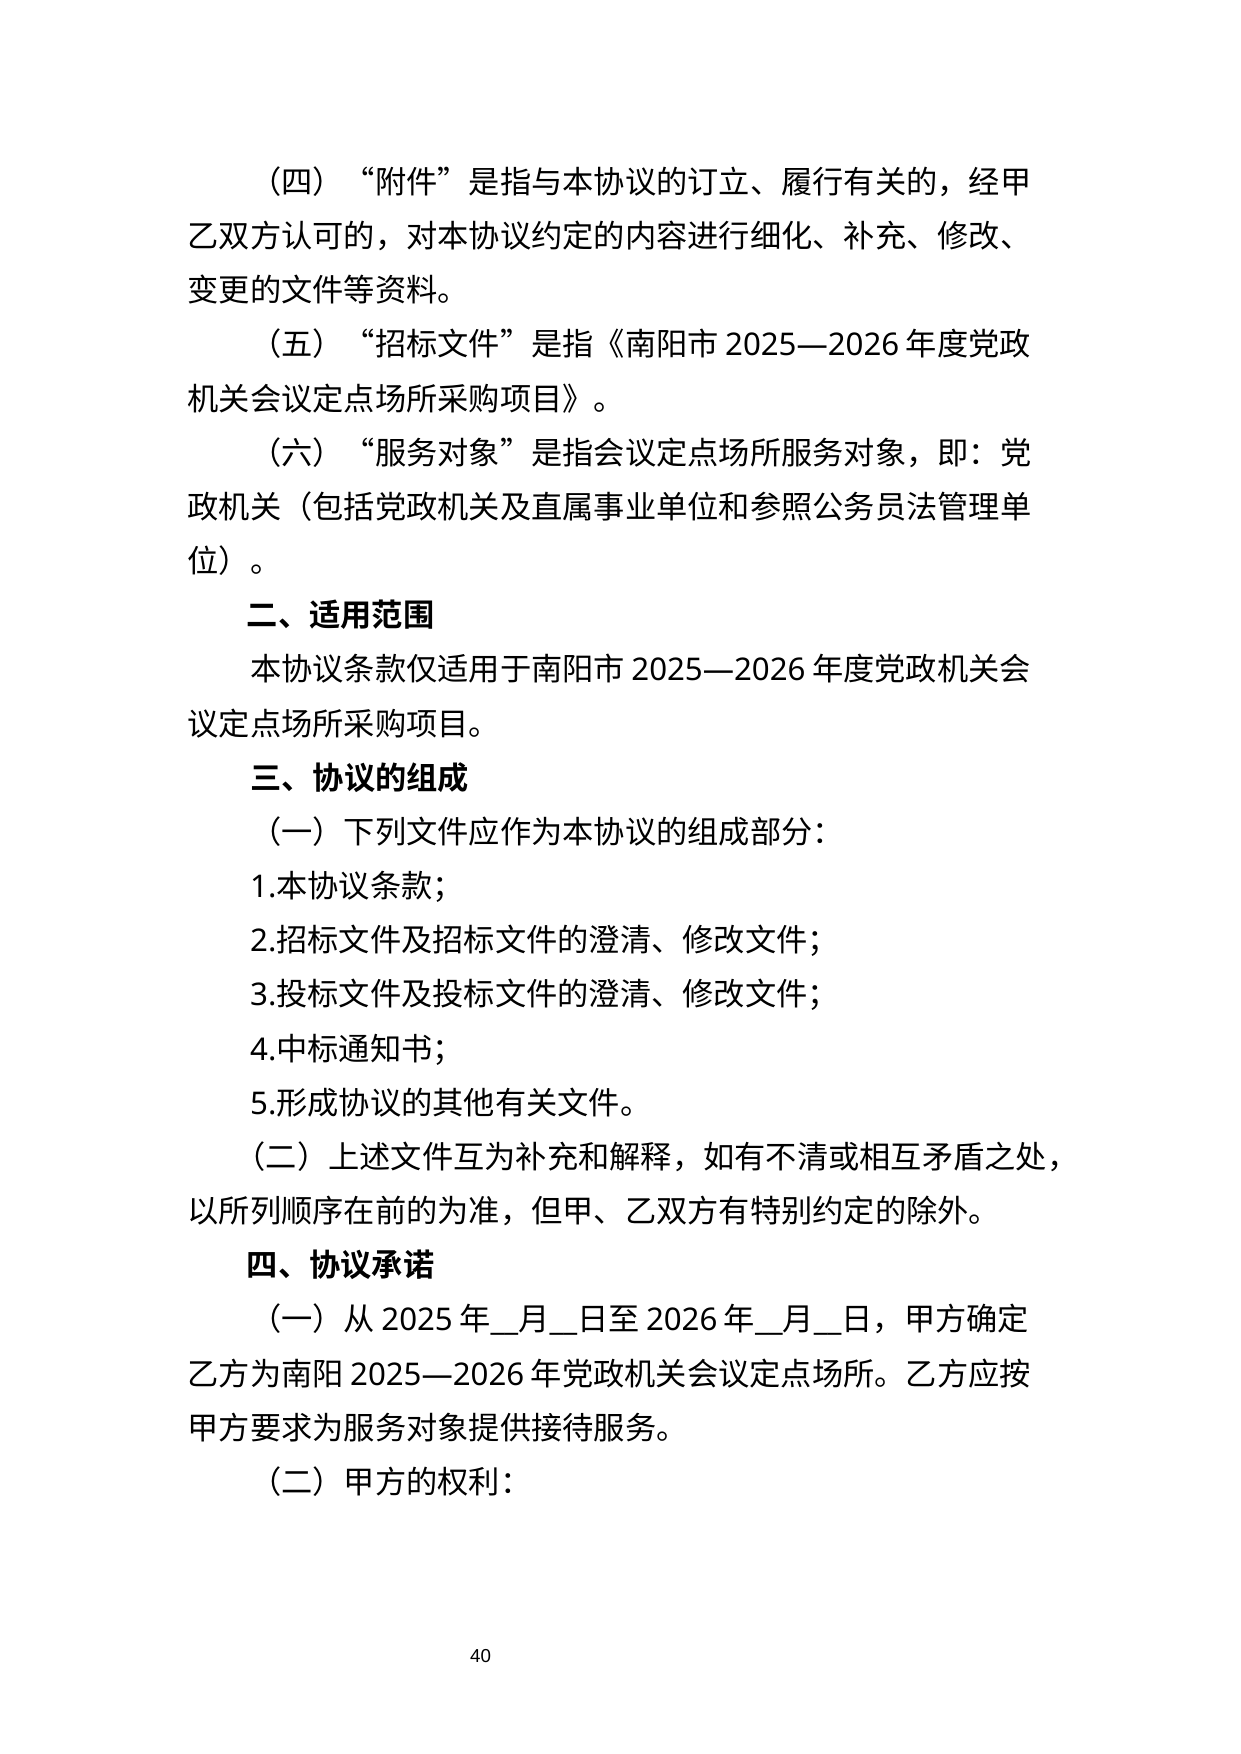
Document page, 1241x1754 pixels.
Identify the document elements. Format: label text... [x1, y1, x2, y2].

text （五）“招标文件”是指《南阳市2025—2026年度党政机关会议定点场所采购项目》。 [187, 312, 1053, 421]
text 本协议条款仅适用于南阳市2025—2026年度党政机关会议定点场所采购项目。 [187, 637, 1053, 746]
text 5.形成协议的其他有关文件。 [187, 1071, 1053, 1125]
text 1.本协议条款； [187, 854, 1053, 908]
text （四）“附件”是指与本协议的订立、履行有关的，经甲乙双方认可的，对本协议约定的内容进行细化、补充、修改、变更的文件等资料。 [187, 150, 1053, 312]
text （一）下列文件应作为本协议的组成部分： [187, 800, 1053, 854]
text （一）从2025年__月__日至2026年__月__日，甲方确定乙方为南阳2025—2026年党政机关会议定点场所。乙方应按甲方要求为服务对象提供接待服务。 [187, 1287, 1053, 1450]
text （二）上述文件互为补充和解释，如有不清或相互矛盾之处，以所列顺序在前的为准，但甲、乙双方有特别约定的除外。 [187, 1125, 1053, 1233]
text 四、协议承诺 [187, 1233, 1053, 1287]
text 三、协议的组成 [187, 746, 1053, 800]
text 4.中标通知书； [187, 1017, 1053, 1071]
text 3.投标文件及投标文件的澄清、修改文件； [187, 962, 1053, 1017]
text （二）甲方的权利： [187, 1450, 1053, 1504]
text （六）“服务对象”是指会议定点场所服务对象，即：党政机关（包括党政机关及直属事业单位和参照公务员法管理单位）。 [187, 421, 1053, 583]
text 2.招标文件及招标文件的澄清、修改文件； [187, 908, 1053, 962]
text 二、适用范围 [187, 583, 1053, 637]
